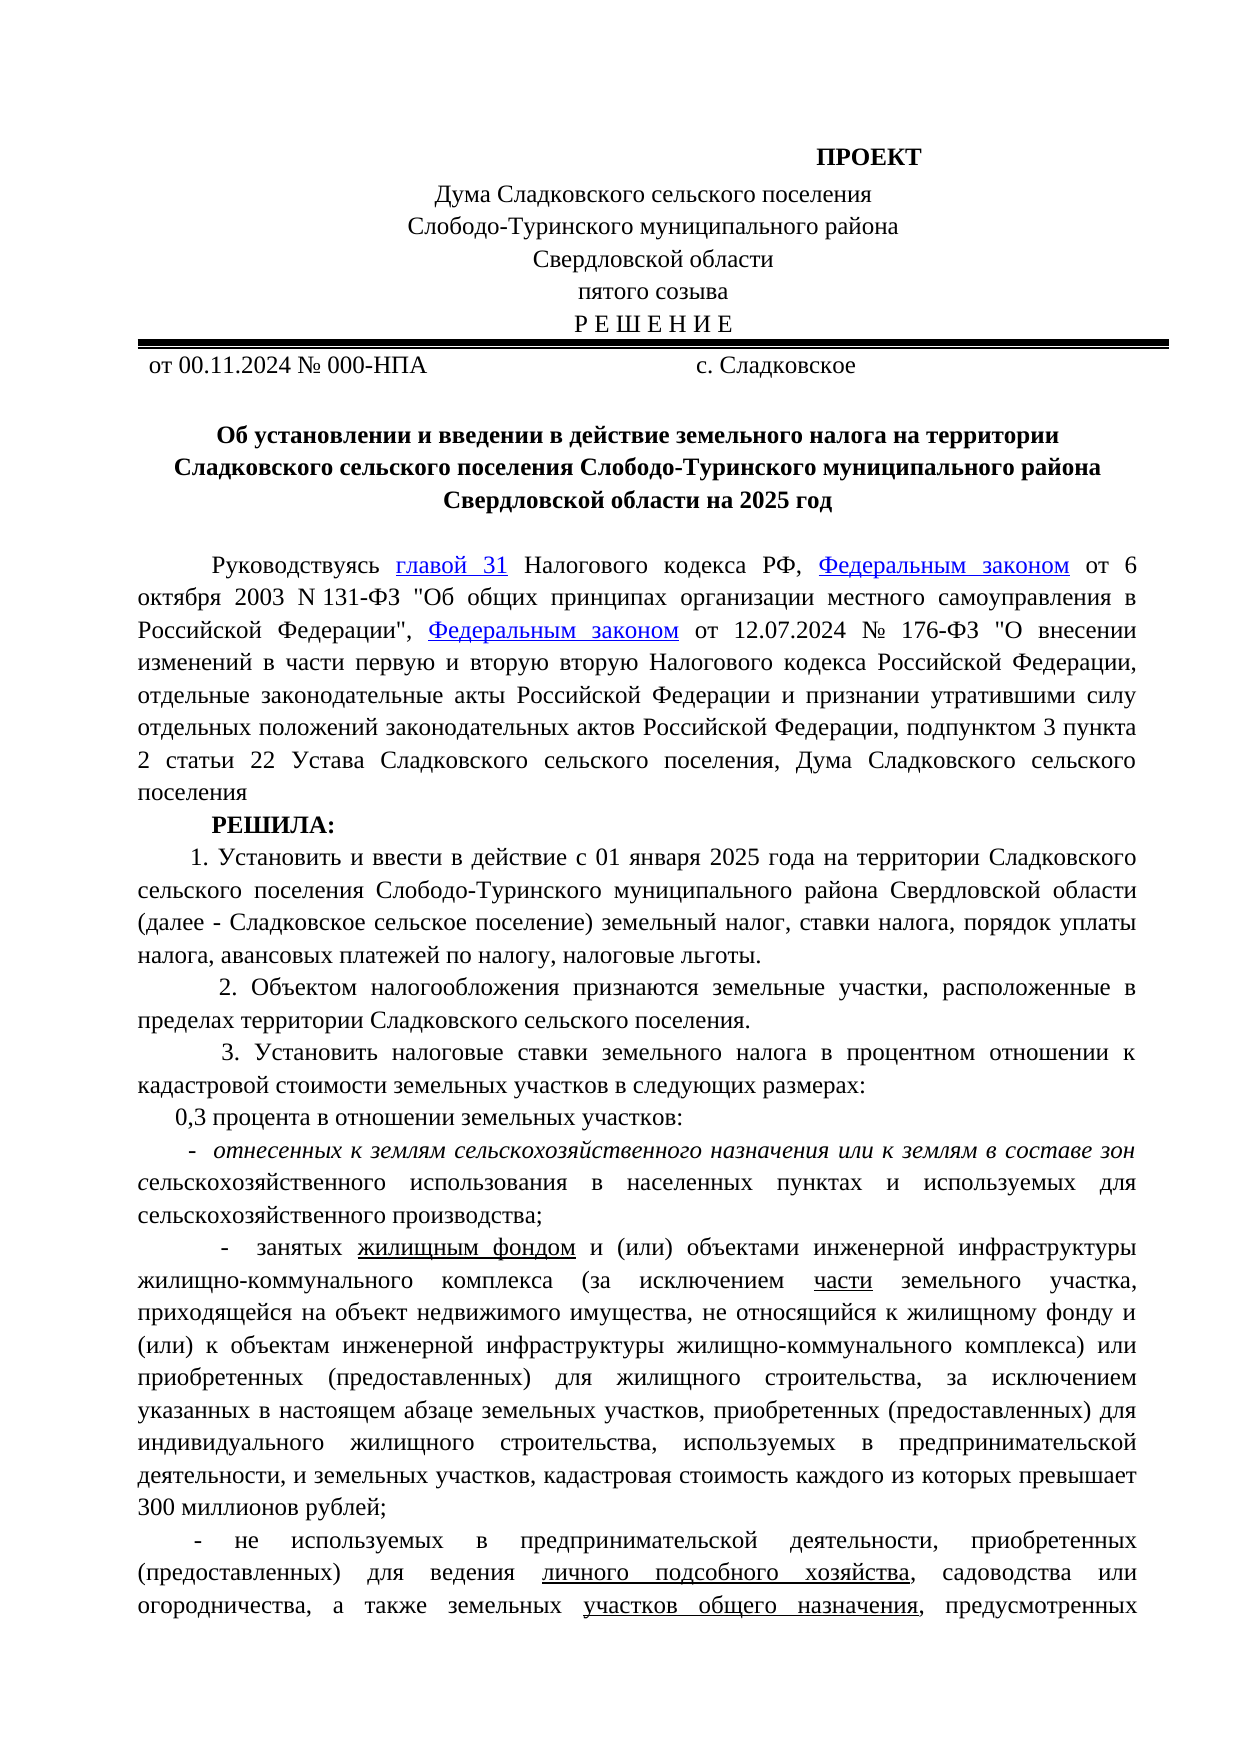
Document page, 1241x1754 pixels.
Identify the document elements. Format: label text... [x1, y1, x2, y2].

table_cell от 00.11.2024 № 000-НПА с. Сладковское [138, 349, 1169, 385]
text Об установлении и введении в действие земельного налога на территории [137, 418, 1138, 450]
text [137, 1523, 1137, 1620]
text - занятых жилищным фондом и (или) объектами инженерной инфраструктуры жилищно-коммунального комплекса (за исключением части земельного участка, приходящейся на объект недвижимого имущества, не относящийся к жилищному фонду и (или) к объектам инженерной инфраструктуры жилищно-коммунального комплекса) или приобретенных (предоставленных) для жилищного строительства, за исключением указанных в настоящем абзаце земельных участков, приобретенных (предоставленных) для индивидуального жилищного строительства, используемых в предпринимательской деятельности, и земельных участков, кадастровая стоимость каждого из которых превышает 300 миллионов рублей; [137, 1230, 1137, 1523]
list 2. Объектом налогообложения признаются земельные участки, расположенные в пределах территории Сладковского сельского поселения. [137, 970, 1137, 1035]
text Руководствуясь главой 31 Налогового кодекса РФ, Федеральным законом от 6 октября 2003 N 131-ФЗ "Об общих принципах организации местного самоуправления в Российской Федерации", Федеральным законом от 12.07.2024 № 176-ФЗ "О внесении изменений в части первую и вторую вторую Налогового кодекса Российской Федерации, отдельные законодательные акты Российской Федерации и признании утратившими силу отдельных положений законодательных актов Российской Федерации, подпунктом 3 пункта 2 статьи 22 Устава Сладковского сельского поселения, Дума Сладковского сельского поселения [137, 548, 1137, 808]
table_header ПРОЕКТ [138, 140, 1169, 177]
list 3. Установить налоговые ставки земельного налога в процентном отношении к кадастровой стоимости земельных участков в следующих размерах: [137, 1035, 1137, 1100]
list 1. Установить и ввести в действие c 01 января 2025 года на территории Сладковского сельского поселения Слободо-Туринского муниципального района Свердловской области (далее - Сладковское сельское поселение) земельный налог, ставки налога, порядок уплаты налога, авансовых платежей по налогу, налоговые льготы. [137, 840, 1137, 970]
text Сладковского сельского поселения Слободо-Туринского муниципального района Свердловской области на 2025 год [137, 450, 1138, 515]
text РЕШИЛА: [137, 808, 1137, 840]
text - отнесенных к землям сельскохозяйственного назначения или к землям в составе зон сельскохозяйственного использования в населенных пунктах и используемых для сельскохозяйственного производства; [137, 1133, 1137, 1230]
table_cell Дума Сладковского сельского поселения Слободо-Туринского муниципального района Свердловской области пятого созыва Р Е Ш Е Н И Е [138, 177, 1169, 339]
list 0,3 процента в отношении земельных участков: [137, 1100, 1137, 1133]
